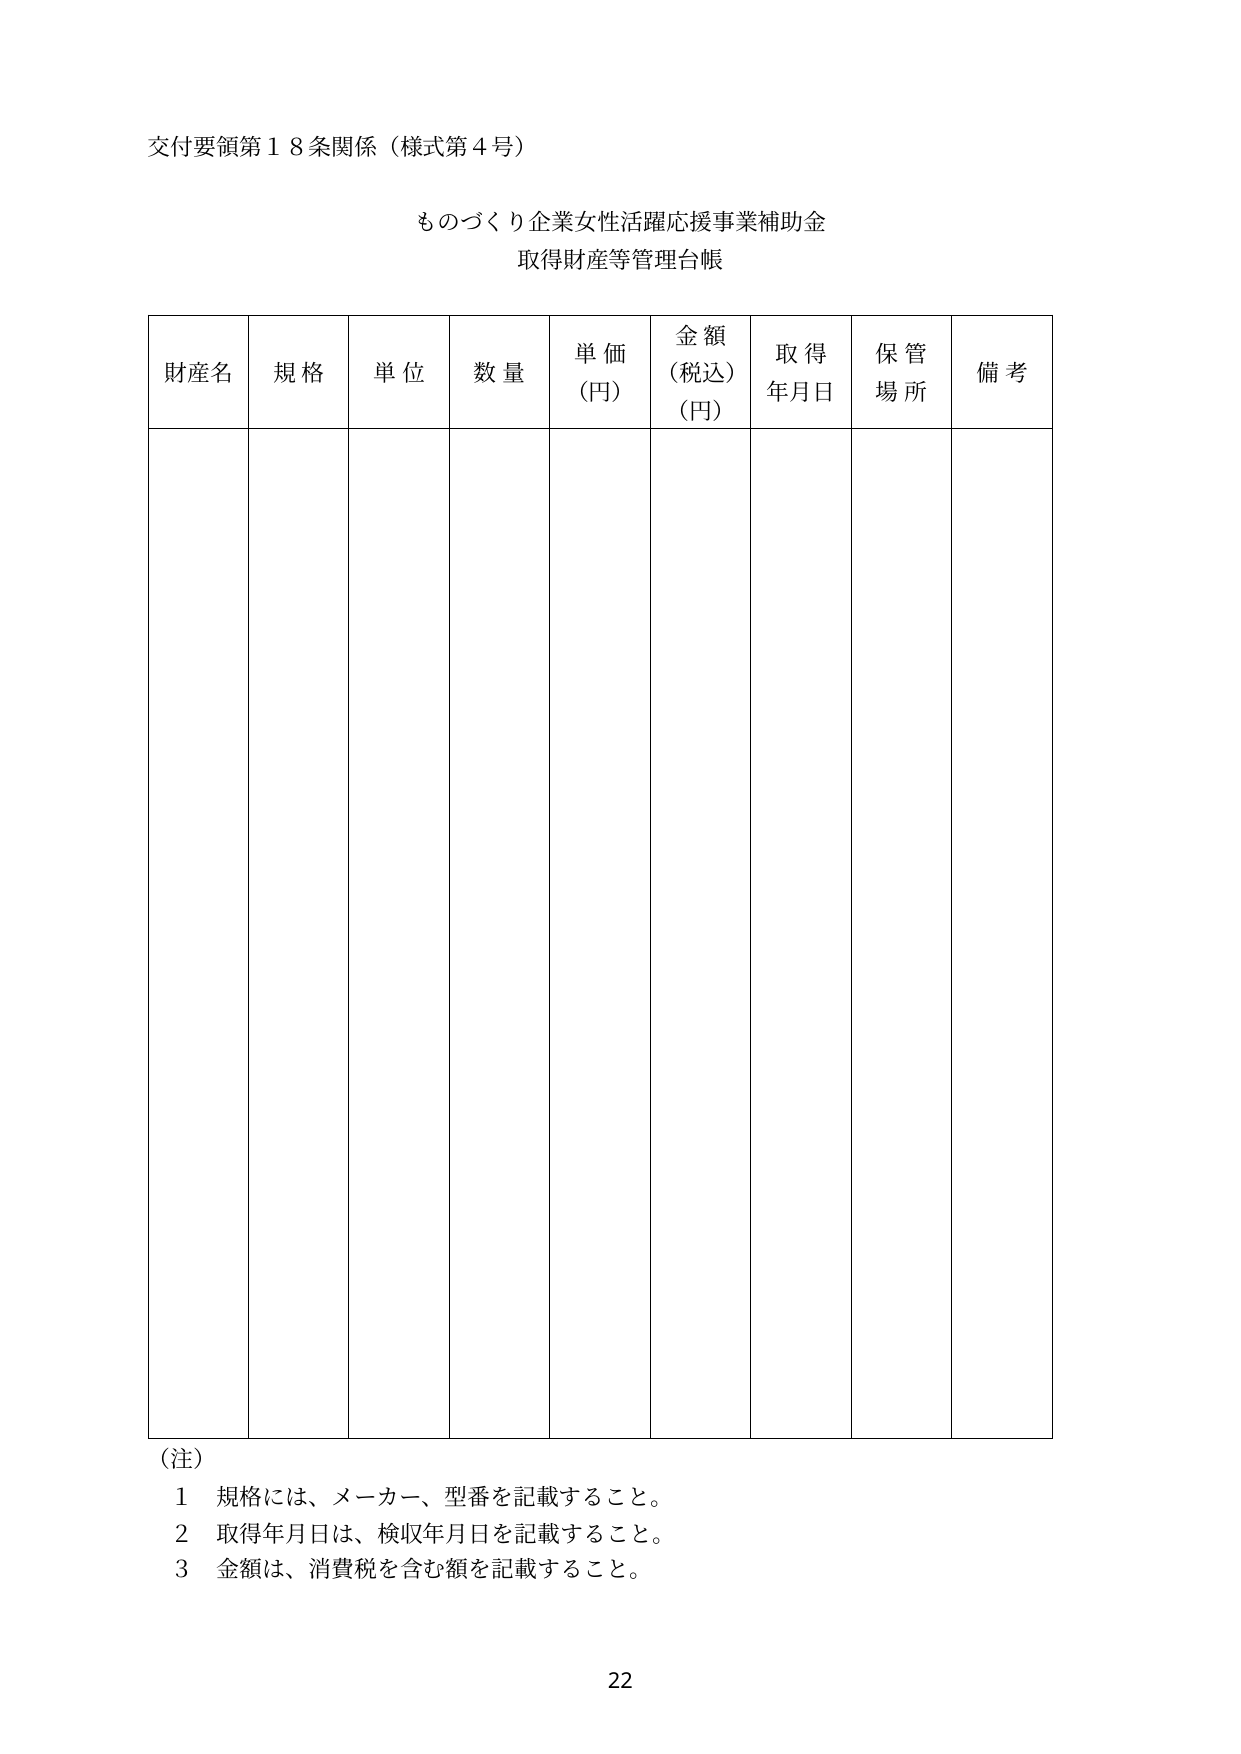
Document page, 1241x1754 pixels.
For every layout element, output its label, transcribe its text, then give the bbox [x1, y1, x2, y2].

table_cell [952, 429, 1052, 1438]
table_header 単 価 （円） [550, 316, 650, 428]
table_header 単 位 [349, 316, 449, 428]
text 交付要領第１８条関係（様式第４号） [148, 127, 1092, 164]
table_header 規 格 [249, 316, 348, 428]
table_cell [852, 429, 951, 1438]
table_header 保 管 場 所 [852, 316, 951, 428]
text 取得財産等管理台帳 [148, 239, 1092, 277]
text ものづくり企業女性活躍応援事業補助金 [148, 202, 1092, 239]
text （注） [148, 1439, 1092, 1477]
table_cell [550, 429, 650, 1438]
table_cell [751, 429, 851, 1438]
table_header 取 得 年月日 [751, 316, 851, 428]
table_header 財産名 [149, 316, 248, 428]
table_cell [149, 429, 248, 1438]
table_header 金 額 （税込） （円） [651, 316, 750, 428]
table_cell [651, 429, 750, 1438]
table_header 備 考 [952, 316, 1052, 428]
table_cell [349, 429, 449, 1438]
table_cell [249, 429, 348, 1438]
table_header 数 量 [450, 316, 549, 428]
table_cell [450, 429, 549, 1438]
text ２ 取得年月日は、検収年月日を記載すること。 [148, 1514, 1092, 1552]
text １ 規格には、メーカー、型番を記載すること。 [148, 1477, 1092, 1514]
text ３ 金額は、消費税を含む額を記載すること。 [148, 1552, 1092, 1584]
